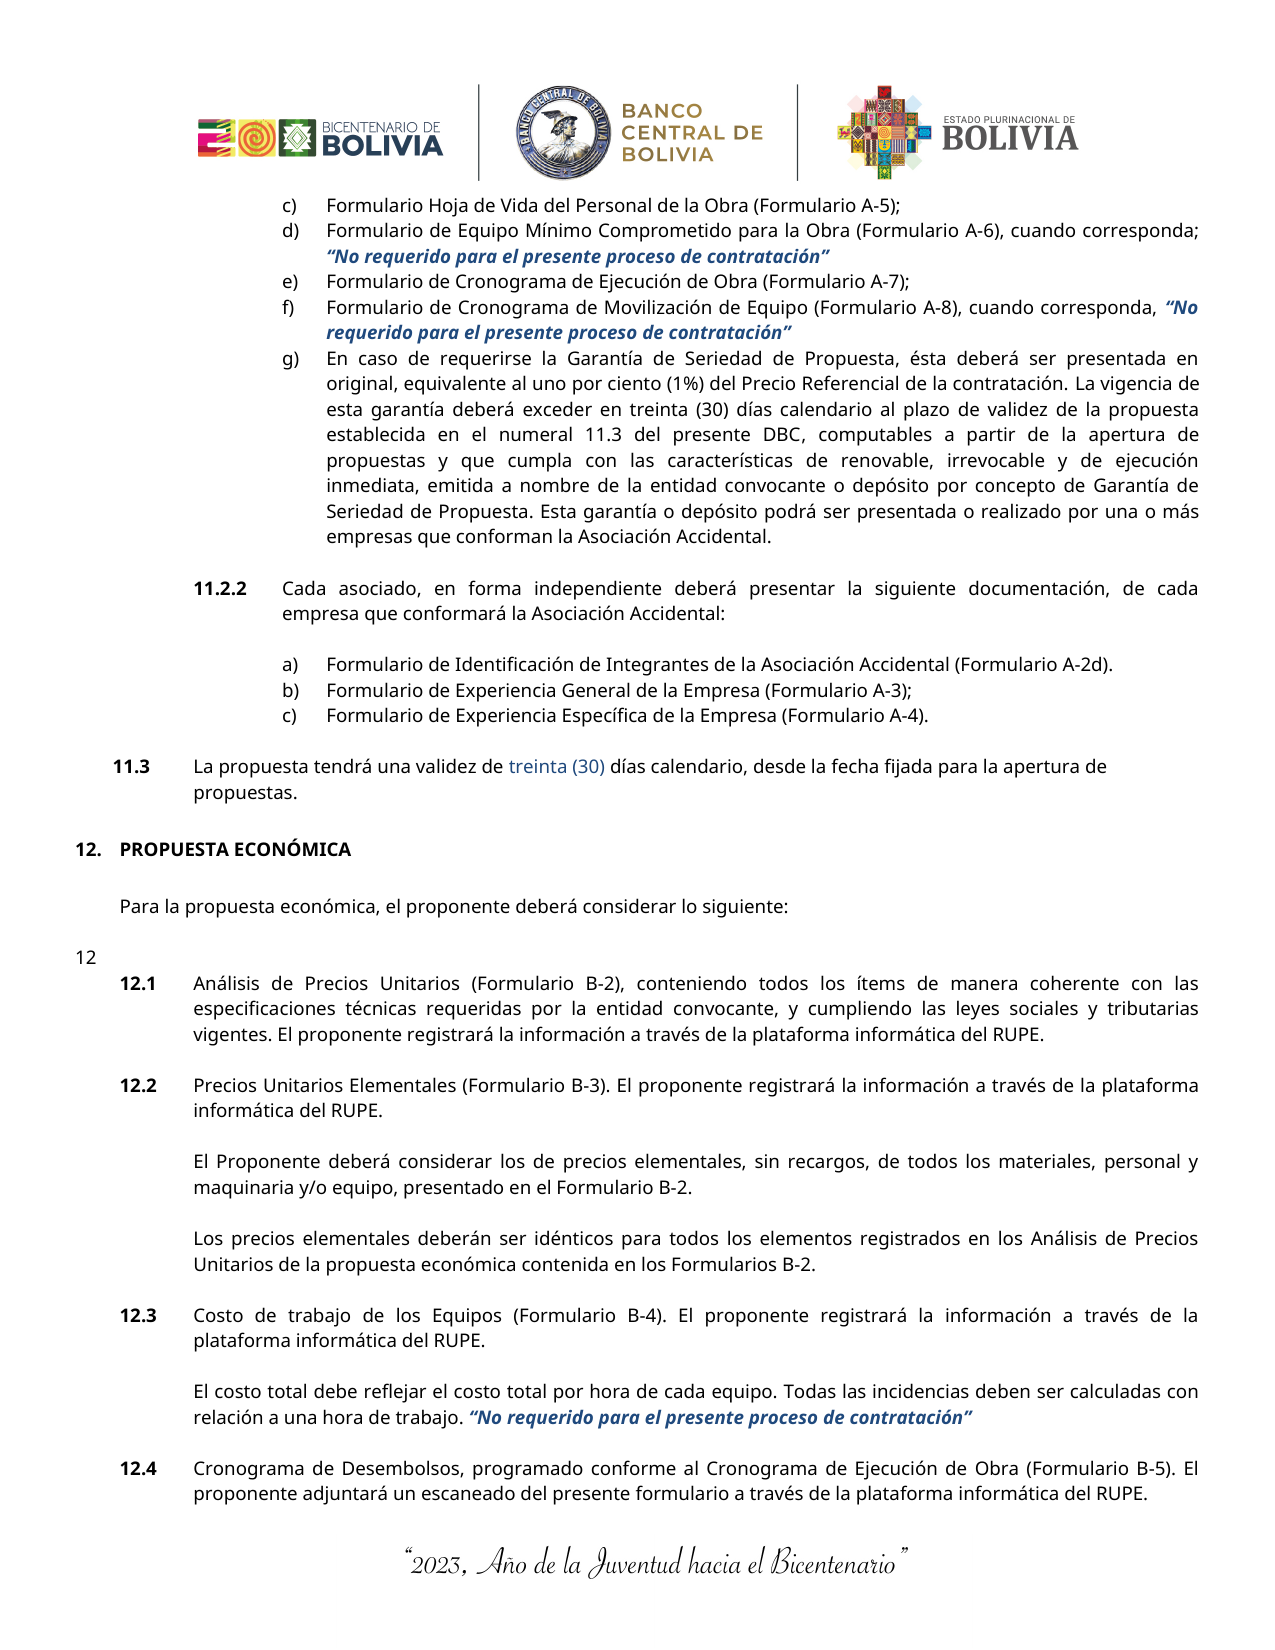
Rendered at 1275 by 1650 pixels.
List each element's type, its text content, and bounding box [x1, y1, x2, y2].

title Propuesta ECONÓMICA [75, 836, 1200, 862]
text Para la propuesta económica, el proponente deberá considerar lo siguiente: [119, 893, 1200, 919]
list Cronograma de Desembolsos, programado conforme al Cronograma de Ejecución de Obra (Formulario B-5). El proponente adjuntará un escaneado del presente formulario a través de la plataforma informática del RUPE. [119, 1455, 1200, 1506]
text Los precios elementales deberán ser idénticos para todos los elementos registrados en los Análisis de Precios Unitarios de la propuesta económica contenida en los Formularios B-2. [193, 1225, 1200, 1276]
picture [18, 1534, 1114, 1648]
text El Proponente deberá considerar los de precios elementales, sin recargos, de todos los materiales, personal y maquinaria y/o equipo, presentado en el Formulario B-2. [193, 1149, 1200, 1200]
list Formulario de Equipo Mínimo Comprometido para la Obra (Formulario A-6), cuando corresponda; “No requerido para el presente proceso de contratación” [282, 217, 1200, 268]
list Análisis de Precios Unitarios (Formulario B-2), conteniendo todos los ítems de manera coherente con las especificaciones técnicas requeridas por la entidad convocante, y cumpliendo las leyes sociales y tributarias vigentes. El proponente registrará la información a través de la plataforma informática del RUPE. [119, 970, 1200, 1047]
list Formulario de Identificación de Integrantes de la Asociación Accidental (Formulario A-2d). [282, 651, 1200, 677]
list Precios Unitarios Elementales (Formulario B-3). El proponente registrará la información a través de la plataforma informática del RUPE. [119, 1072, 1200, 1123]
list Formulario de Experiencia General de la Empresa (Formulario A-3); [282, 677, 1200, 702]
list Costo de trabajo de los Equipos (Formulario B-4). El proponente registrará la información a través de la plataforma informática del RUPE. [119, 1302, 1200, 1353]
list Formulario de Cronograma de Ejecución de Obra (Formulario A-7); [282, 268, 1200, 294]
list Formulario de Experiencia Específica de la Empresa (Formulario A-4). [282, 702, 1200, 728]
text El costo total debe reflejar el costo total por hora de cada equipo. Todas las incidencias deben ser calculadas con relación a una hora de trabajo. “No requerido para el presente proceso de contratación” [193, 1378, 1200, 1429]
list Formulario Hoja de Vida del Personal de la Obra (Formulario A-5); [282, 192, 1200, 217]
picture [0, 0, 1275, 184]
list En caso de requerirse la Garantía de Seriedad de Propuesta, ésta deberá ser presentada en original, equivalente al uno por ciento (1%) del Precio Referencial de la contratación. La vigencia de esta garantía deberá exceder en treinta (30) días calendario al plazo de validez de la propuesta establecida en el numeral 11.3 del presente DBC, computables a partir de la apertura de propuestas y que cumpla con las características de renovable, irrevocable y de ejecución inmediata, emitida a nombre de la entidad convocante o depósito por concepto de Garantía de Seriedad de Propuesta. Esta garantía o depósito podrá ser presentada o realizado por una o más empresas que conforman la Asociación Accidental. [282, 345, 1200, 549]
list Cada asociado, en forma independiente deberá presentar la siguiente documentación, de cada empresa que conformará la Asociación Accidental: [193, 575, 1200, 626]
list Formulario de Cronograma de Movilización de Equipo (Formulario A-8), cuando corresponda, “No requerido para el presente proceso de contratación” [282, 294, 1200, 345]
list La propuesta tendrá una validez de treinta (30) días calendario, desde la fecha fijada para la apertura de propuestas. [112, 753, 1200, 804]
